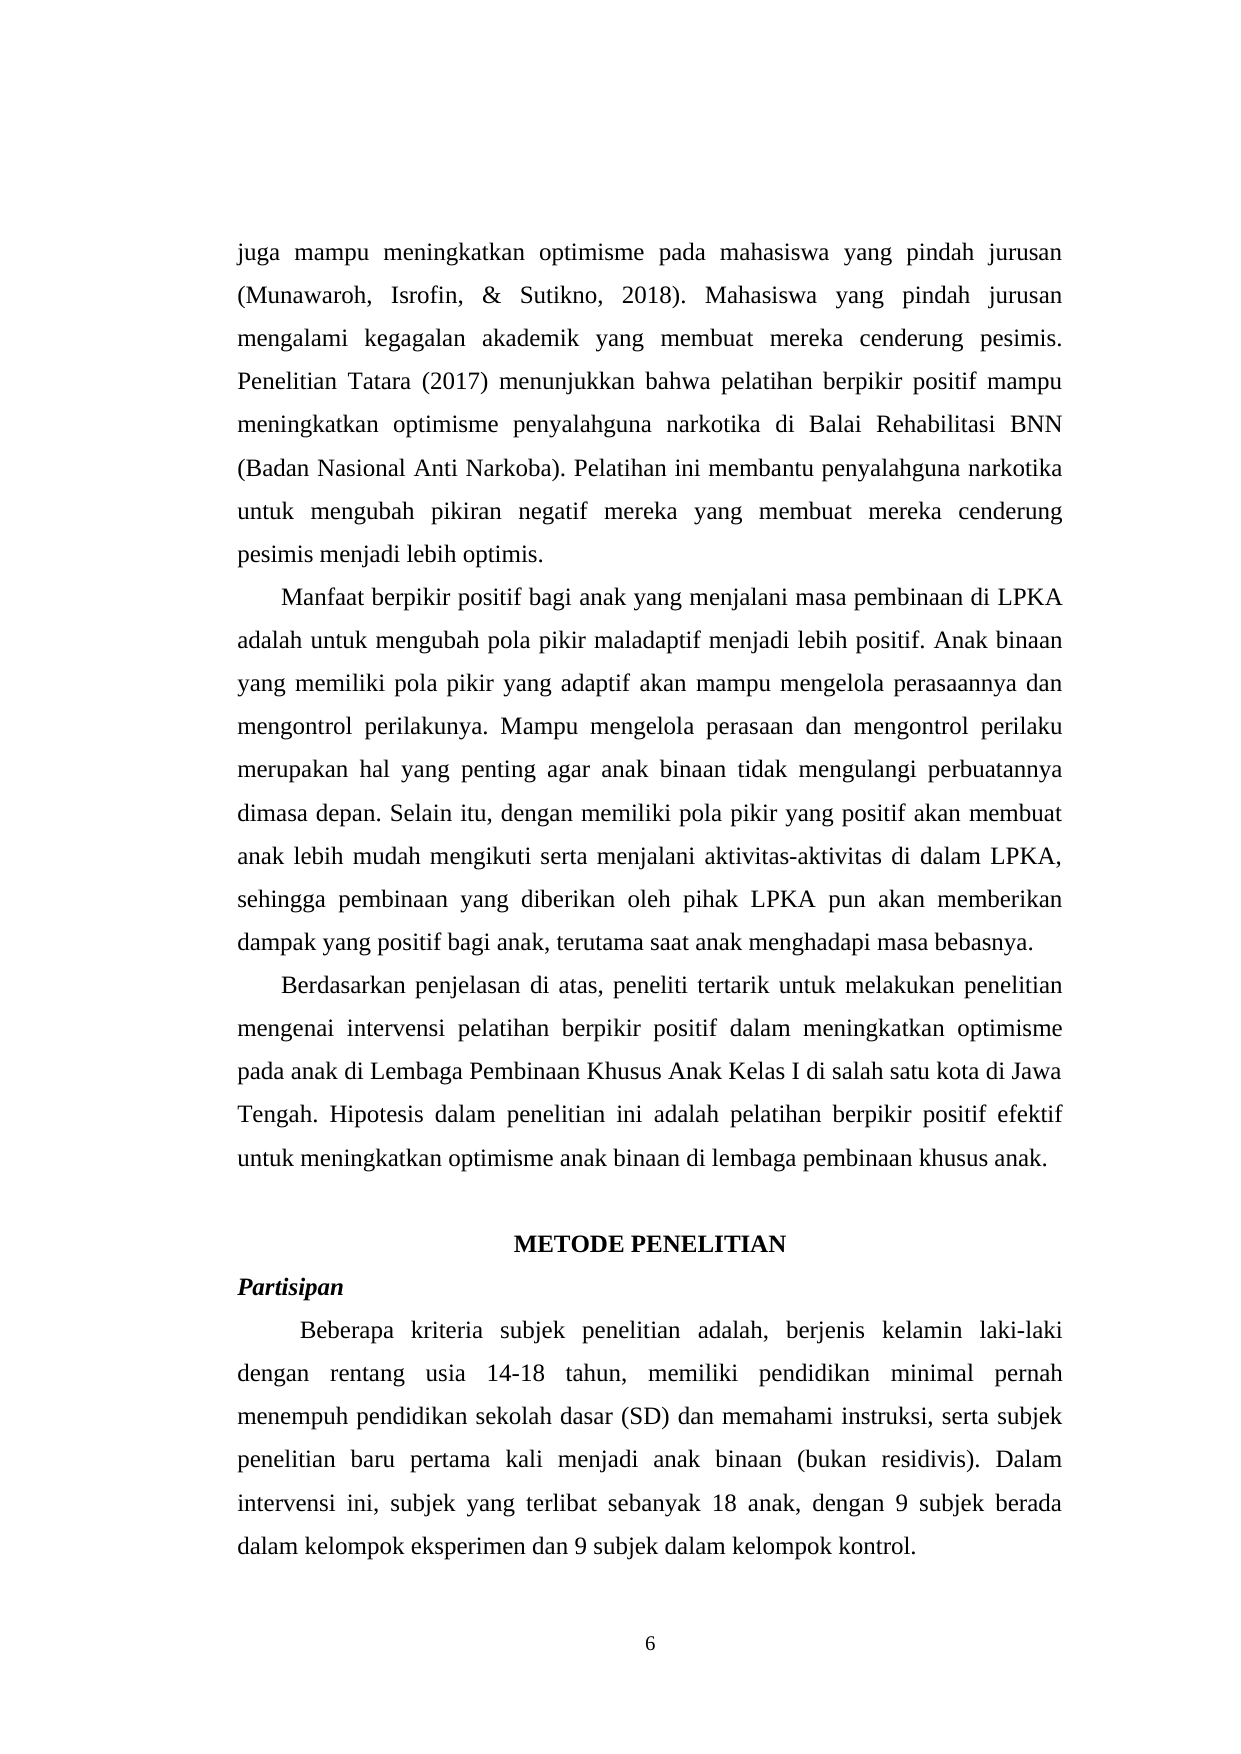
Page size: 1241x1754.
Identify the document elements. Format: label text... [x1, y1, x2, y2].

text Partisipan [237, 1272, 1063, 1301]
text Beberapa kriteria subjek penelitian adalah, berjenis kelamin laki-laki dengan rentang usia 14-18 tahun, memiliki pendidikan minimal pernah menempuh pendidikan sekolah dasar (SD) dan memahami instruksi, serta subjek penelitian baru pertama kali menjadi anak binaan (bukan residivis). Dalam intervensi ini, subjek yang terlibat sebanyak 18 anak, dengan 9 subjek berada dalam kelompok eksperimen dan 9 subjek dalam kelompok kontrol. [237, 1315, 1063, 1559]
text Manfaat berpikir positif bagi anak yang menjalani masa pembinaan di LPKA adalah untuk mengubah pola pikir maladaptif menjadi lebih positif. Anak binaan yang memiliki pola pikir yang adaptif akan mampu mengelola perasaannya dan mengontrol perilakunya. Mampu mengelola perasaan dan mengontrol perilaku merupakan hal yang penting agar anak binaan tidak mengulangi perbuatannya dimasa depan. Selain itu, dengan memiliki pola pikir yang positif akan membuat anak lebih mudah mengikuti serta menjalani aktivitas-aktivitas di dalam LPKA, sehingga pembinaan yang diberikan oleh pihak LPKA pun akan memberikan dampak yang positif bagi anak, terutama saat anak menghadapi masa bebasnya. [237, 582, 1063, 956]
text Berdasarkan penjelasan di atas, peneliti tertarik untuk melakukan penelitian mengenai intervensi pelatihan berpikir positif dalam meningkatkan optimisme pada anak di Lembaga Pembinaan Khusus Anak Kelas I di salah satu kota di Jawa Tengah. Hipotesis dalam penelitian ini adalah pelatihan berpikir positif efektif untuk meningkatkan optimisme anak binaan di lembaga pembinaan khusus anak. [237, 970, 1063, 1171]
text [237, 237, 1063, 568]
text METODE PENELITIAN [237, 1229, 1063, 1258]
